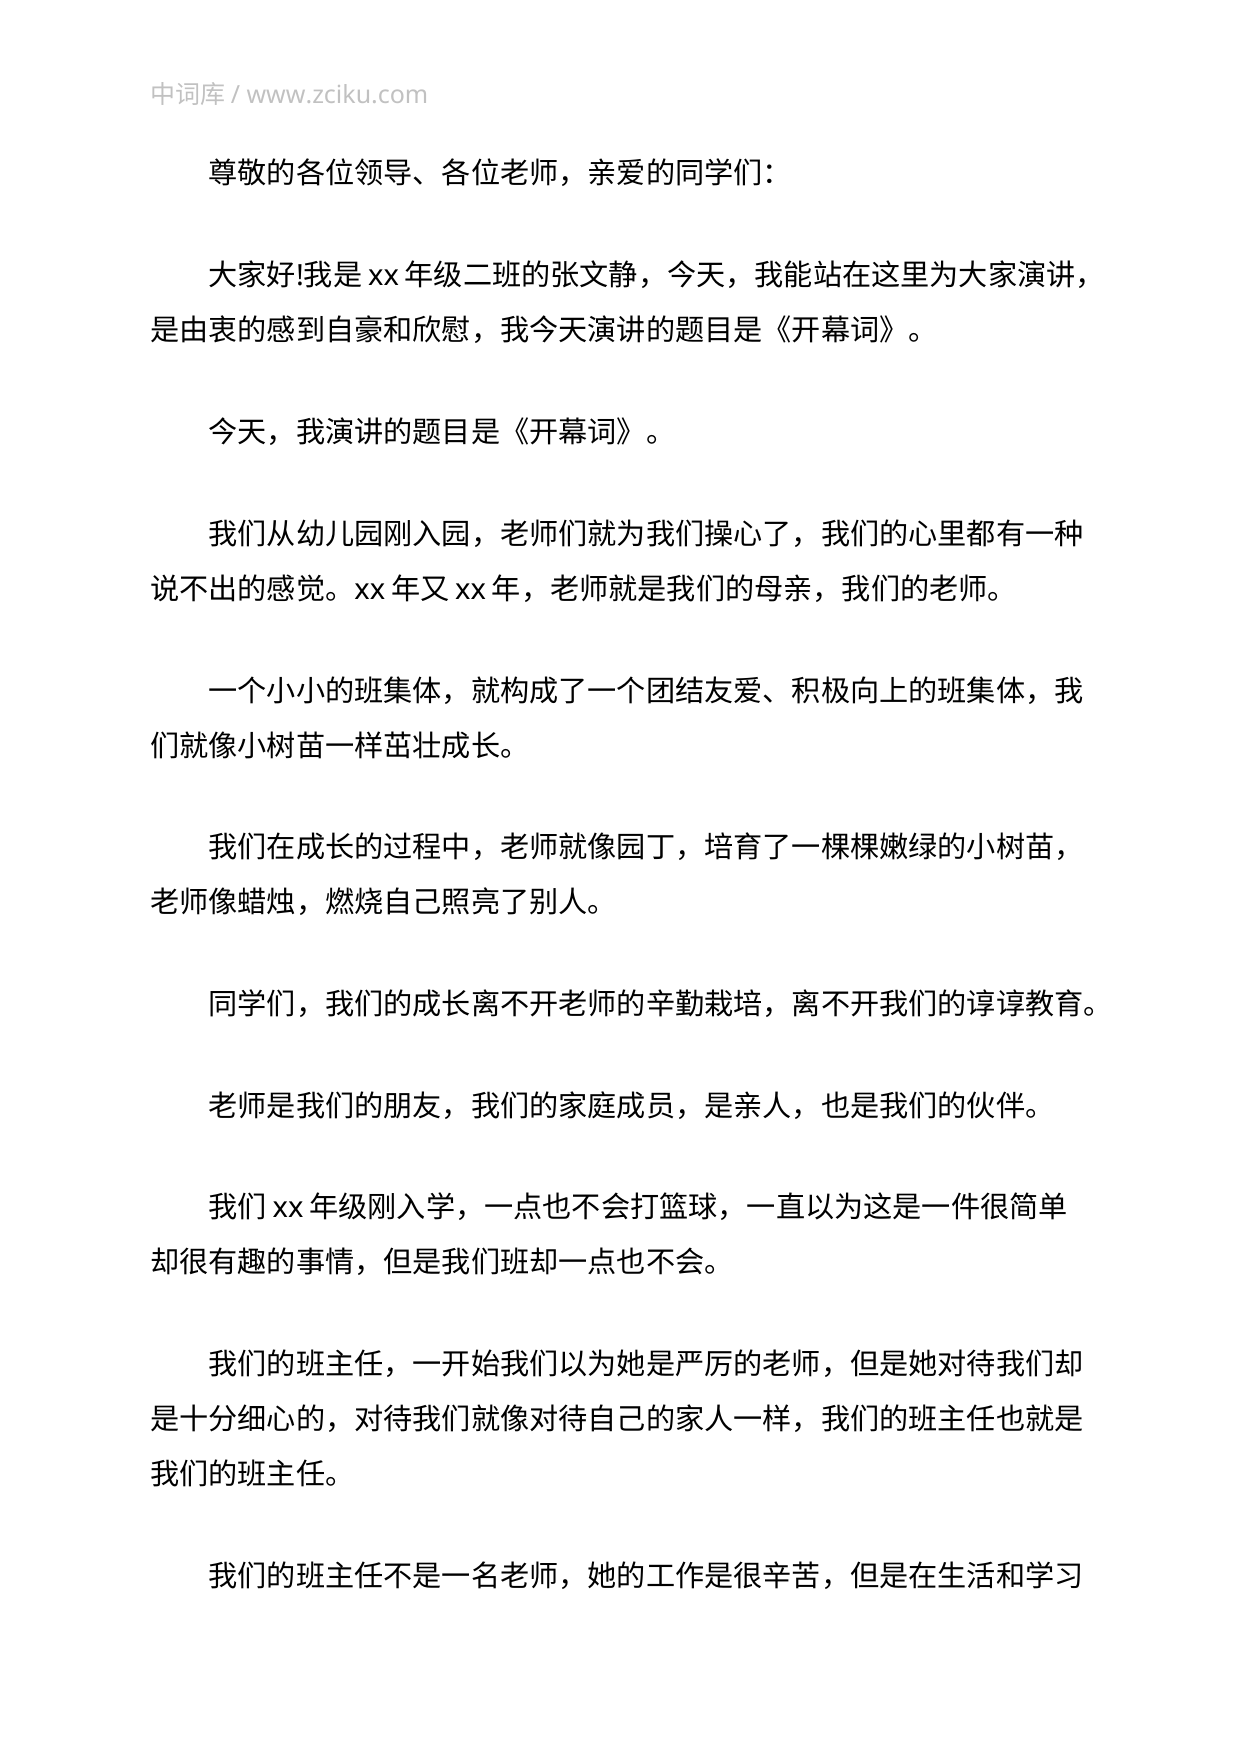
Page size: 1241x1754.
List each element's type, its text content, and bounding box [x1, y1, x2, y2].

text 今天，我演讲的题目是《开幕词》。 [150, 408, 1090, 451]
text 尊敬的各位领导、各位老师，亲爱的同学们： [150, 150, 1090, 192]
text 同学们，我们的成长离不开老师的辛勤栽培，离不开我们的谆谆教育。 [150, 981, 1090, 1023]
text 我们从幼儿园刚入园，老师们就为我们操心了，我们的心里都有一种说不出的感觉。xx年又xx年，老师就是我们的母亲，我们的老师。 [150, 510, 1090, 608]
text 老师是我们的朋友，我们的家庭成员，是亲人，也是我们的伙伴。 [150, 1082, 1090, 1124]
text 我们在成长的过程中，老师就像园丁，培育了一棵棵嫩绿的小树苗，老师像蜡烛，燃烧自己照亮了别人。 [150, 824, 1090, 921]
text 我们xx年级刚入学，一点也不会打篮球，一直以为这是一件很简单却很有趣的事情，但是我们班却一点也不会。 [150, 1184, 1090, 1281]
text 一个小小的班集体，就构成了一个团结友爱、积极向上的班集体，我们就像小树苗一样茁壮成长。 [150, 667, 1090, 764]
text 我们的班主任，一开始我们以为她是严厉的老师，但是她对待我们却是十分细心的，对待我们就像对待自己的家人一样，我们的班主任也就是我们的班主任。 [150, 1341, 1090, 1493]
text 大家好!我是xx年级二班的张文静，今天，我能站在这里为大家演讲，是由衷的感到自豪和欣慰，我今天演讲的题目是《开幕词》。 [150, 252, 1090, 349]
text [150, 1552, 1090, 1595]
